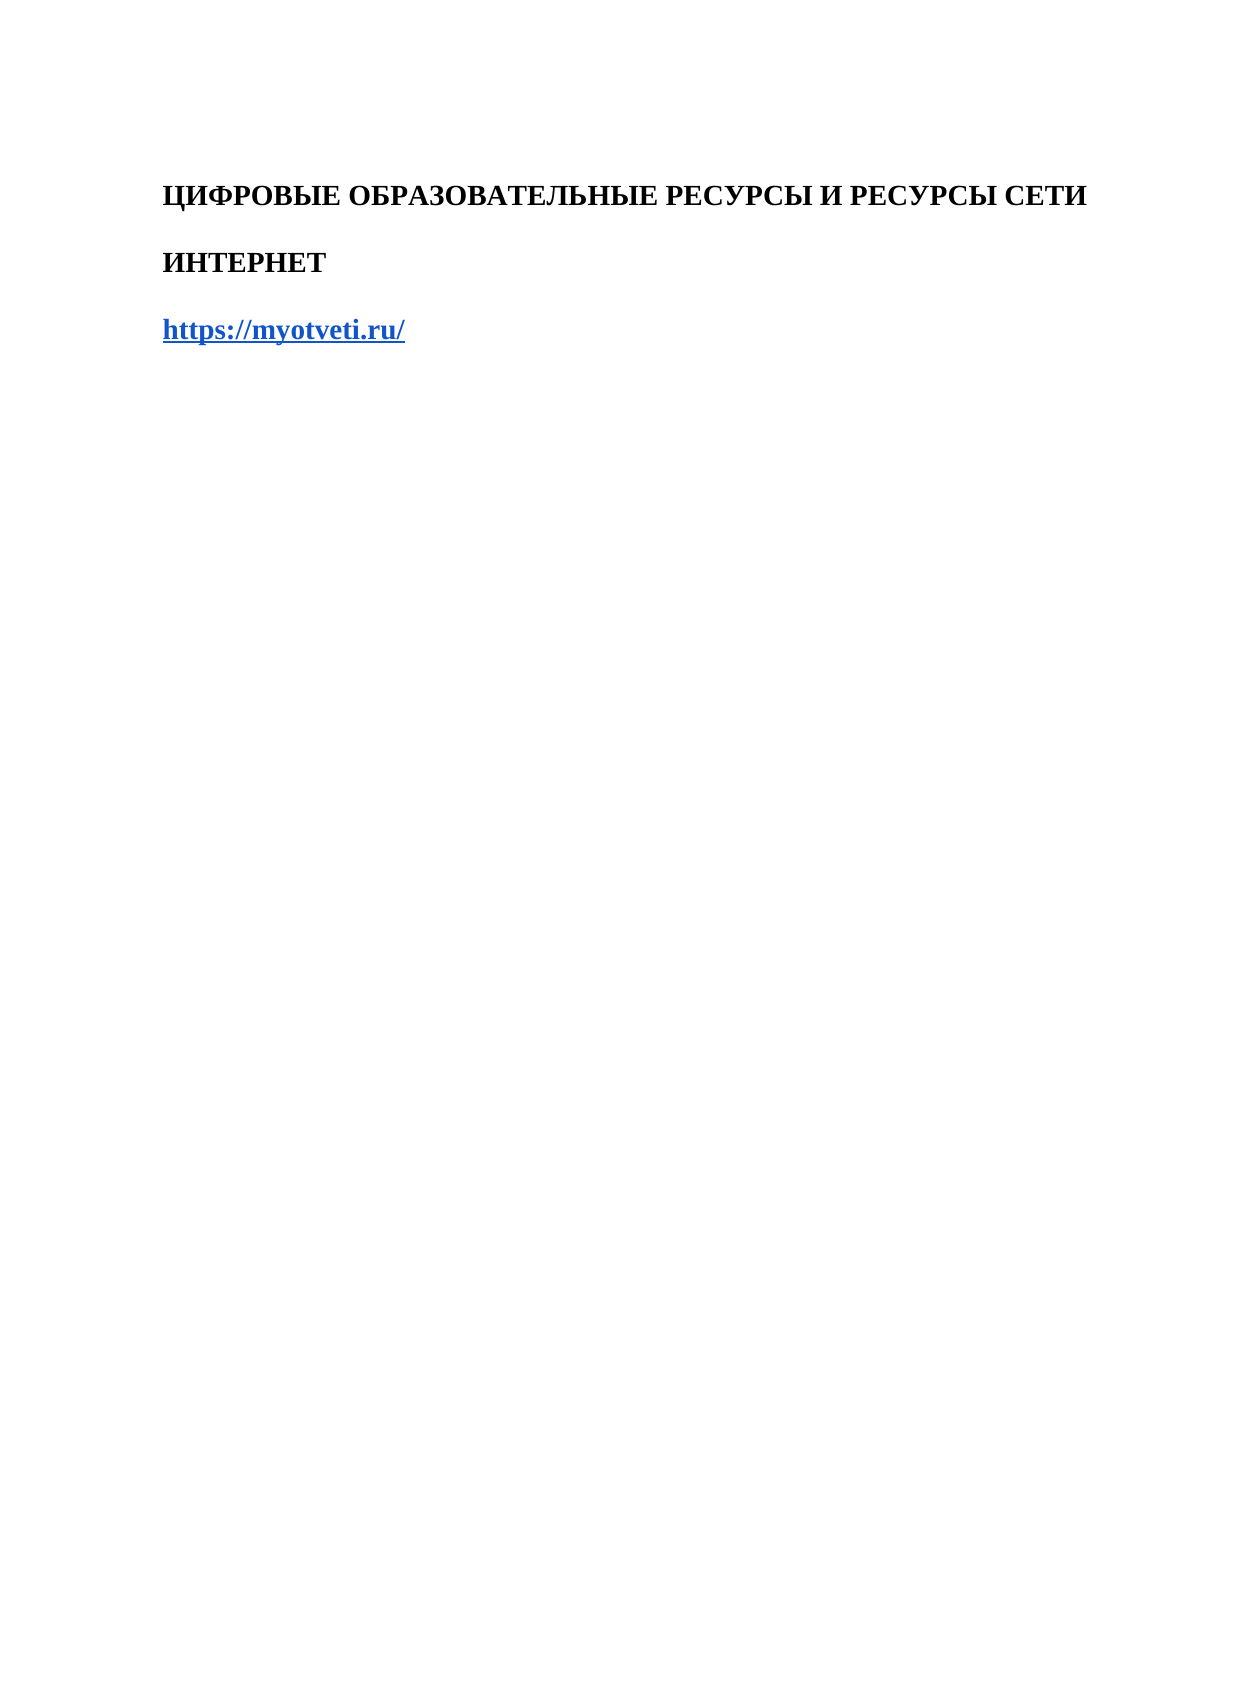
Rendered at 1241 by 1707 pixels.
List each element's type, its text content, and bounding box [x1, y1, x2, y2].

text https://myotveti.ru/ [162, 312, 1090, 346]
text ЦИФРОВЫЕ ОБРАЗОВАТЕЛЬНЫЕ РЕСУРСЫ И РЕСУРСЫ СЕТИ ИНТЕРНЕТ [162, 178, 1090, 279]
